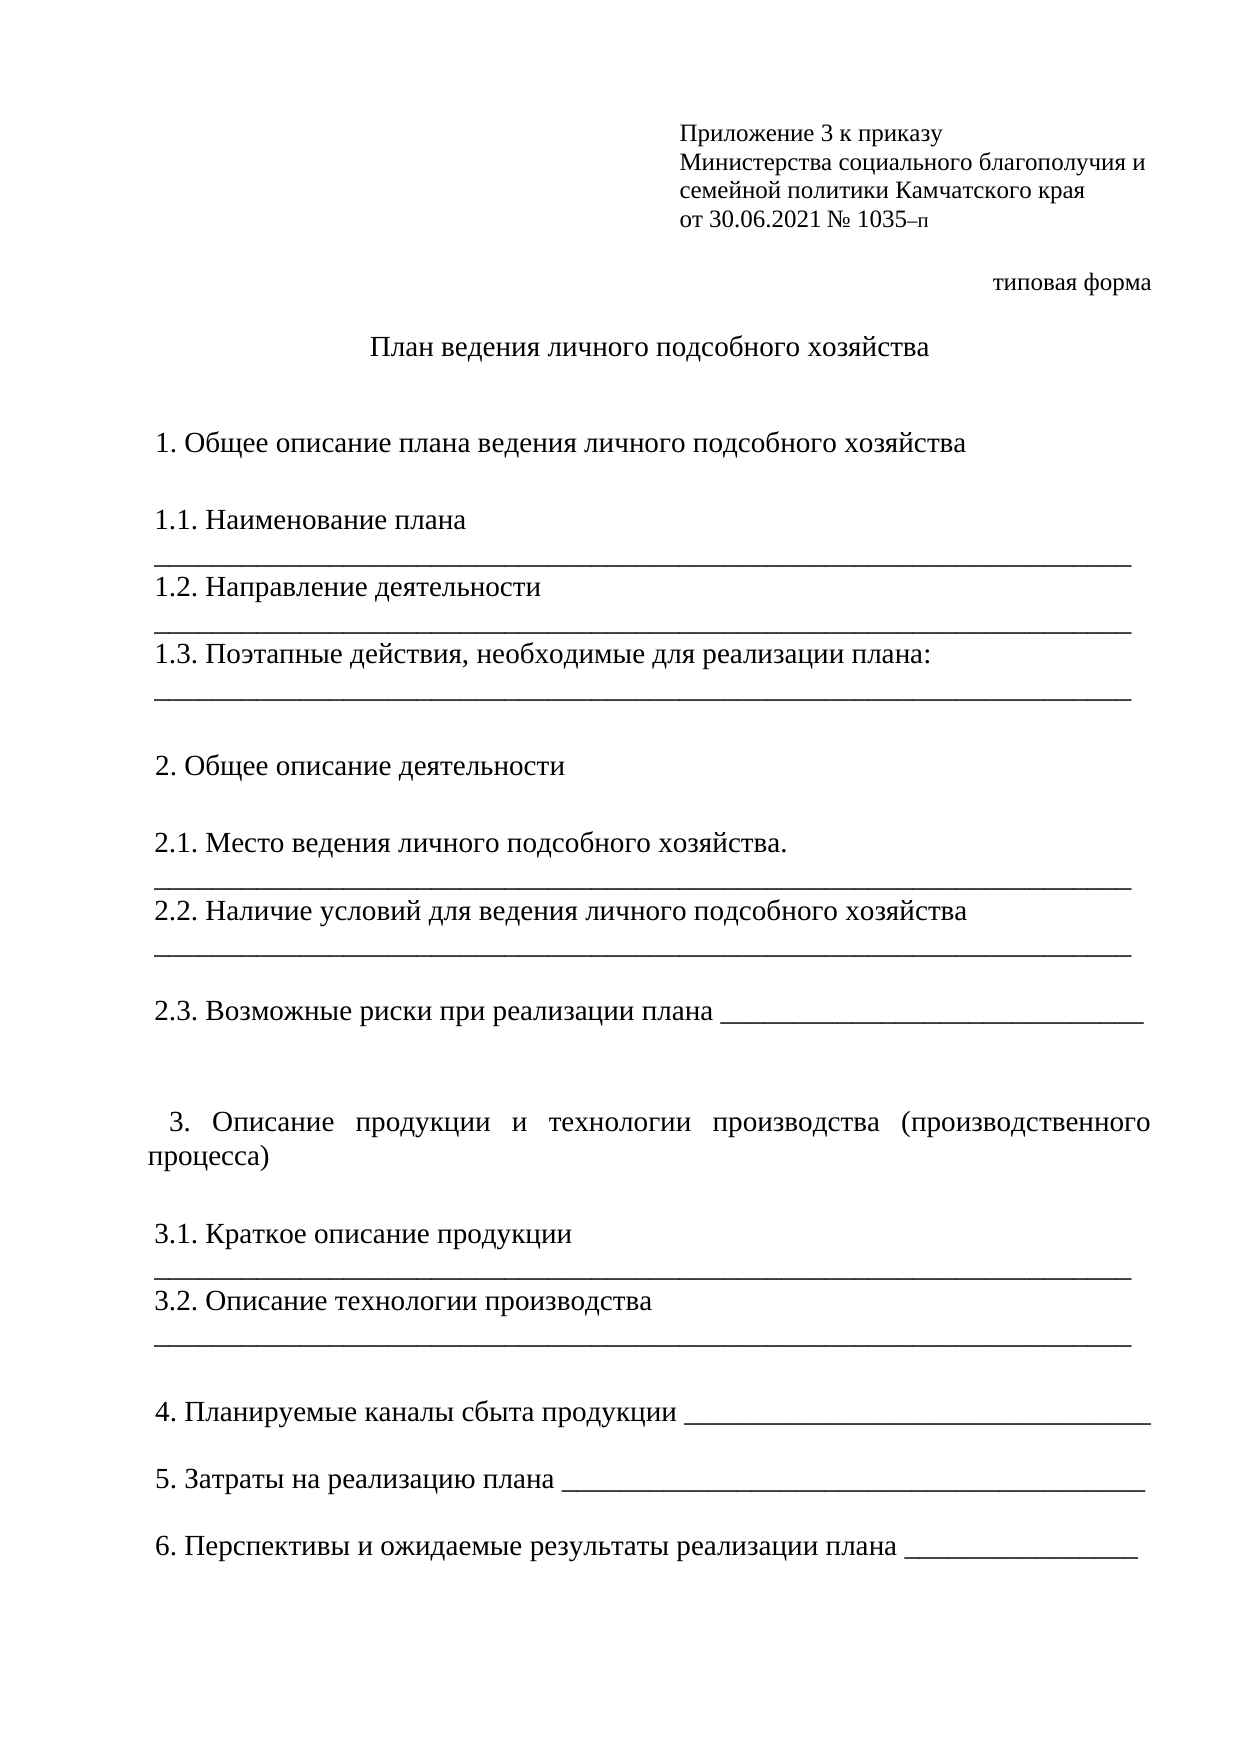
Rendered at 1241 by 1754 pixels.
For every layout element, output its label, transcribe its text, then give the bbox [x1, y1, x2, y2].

table_header 2.1. Место ведения личного подсобного хозяйства. ___________________________________________________________________ 2.2. Наличие условий для ведения личного подсобного хозяйства ___________________________________________________________________ 2.3. Возможные риски при реализации плана _____________________________ [148, 815, 1152, 1071]
table_header 1.1. Наименование плана ___________________________________________________________________ 1.2. Направление деятельности ___________________________________________________________________ 1.3. Поэтапные действия, необходимые для реализации плана: ___________________________________________________________________ [148, 492, 1152, 748]
text 2. Общее описание деятельности [148, 748, 1152, 781]
table_header 3.1. Краткое описание продукции ___________________________________________________________________ 3.2. Описание технологии производства ___________________________________________________________________ [148, 1205, 1152, 1394]
text 6. Перспективы и ожидаемые результаты реализации плана ________________ [148, 1528, 1152, 1562]
text План ведения личного подсобного хозяйства [148, 329, 1152, 362]
text Приложение 3 к приказу Министерства социального благополучия и семейной политики Камчатского края [679, 118, 1152, 204]
title 3. Описание продукции и технологии производства (производственного процесса) [148, 1104, 1152, 1172]
text 5. Затраты на реализацию плана ________________________________________ [148, 1461, 1152, 1495]
text от 30.06.2021 № 1035–п [679, 204, 1152, 233]
text 4. Планируемые каналы сбыта продукции ________________________________ [148, 1394, 1152, 1428]
text типовая форма [148, 267, 1152, 295]
text 1. Общее описание плана ведения личного подсобного хозяйства [148, 425, 1152, 458]
